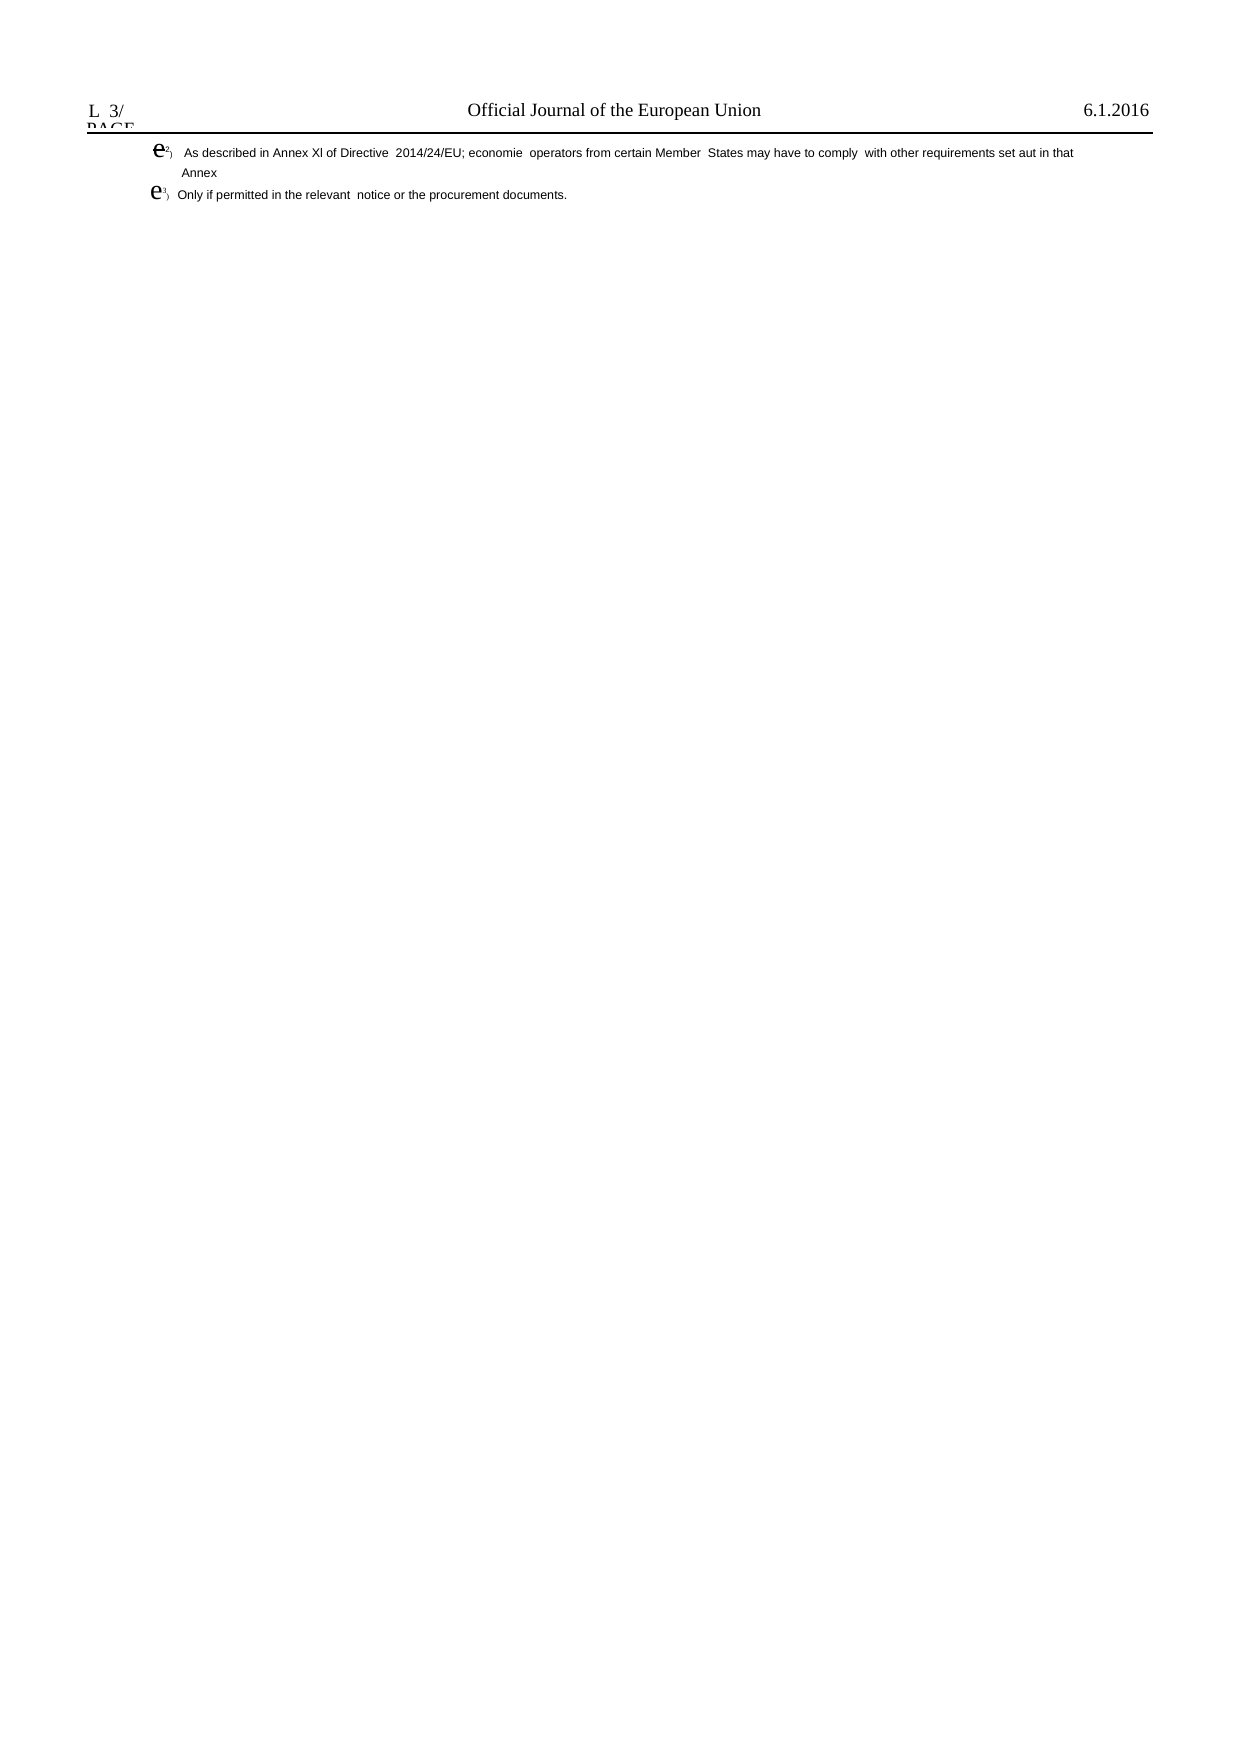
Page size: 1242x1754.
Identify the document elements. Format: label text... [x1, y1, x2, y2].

text ) Only if permitted in the relevant notice or the procurement documents. [166, 188, 1169, 202]
text e2) As described in Annex Xl of Directive 2014/24/EU; economie operators from certain Member States may have to comply with other requirements set aut in that Annex [153, 131, 1112, 180]
